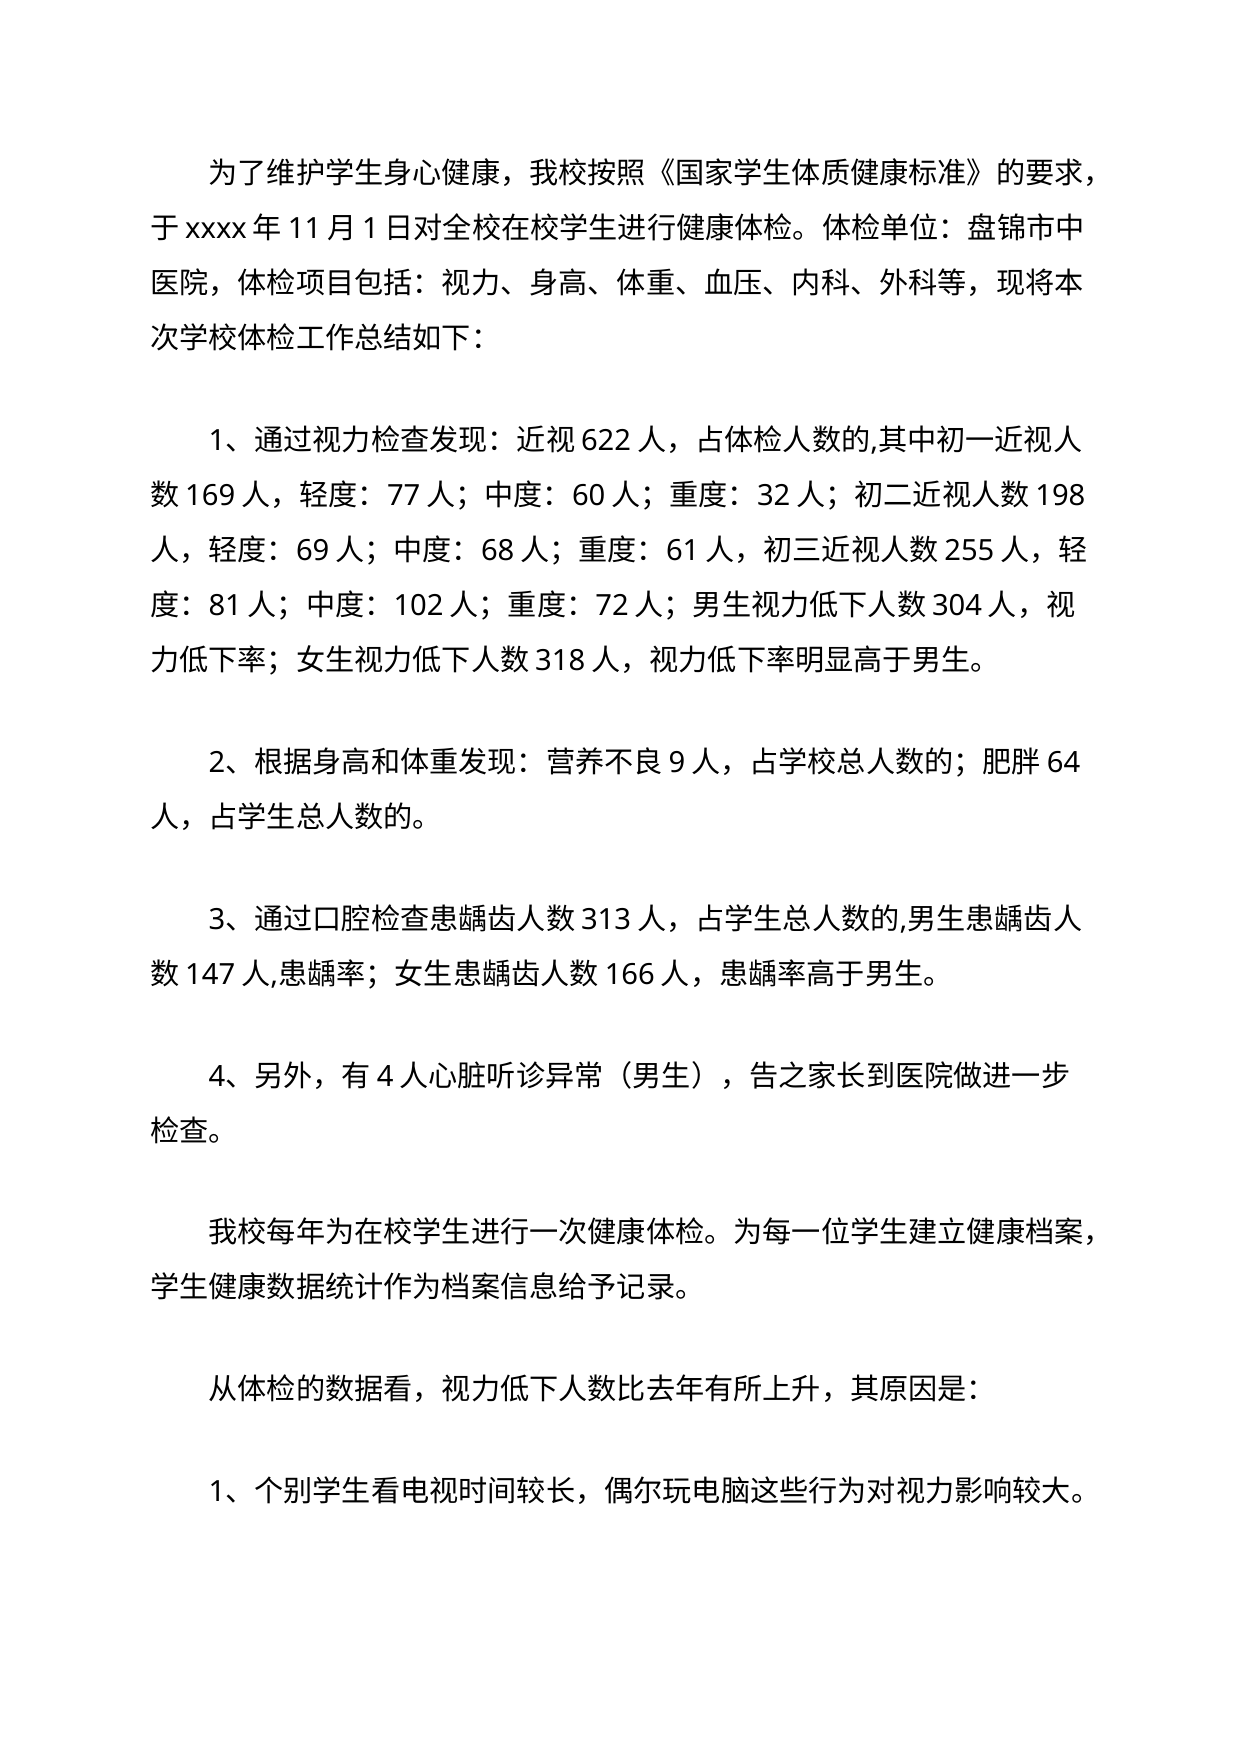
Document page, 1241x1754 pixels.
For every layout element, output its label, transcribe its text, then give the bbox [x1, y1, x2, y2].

text 2、根据身高和体重发现：营养不良9人，占学校总人数的；肥胖64人，占学生总人数的。 [150, 738, 1090, 836]
text 我校每年为在校学生进行一次健康体检。为每一位学生建立健康档案，学生健康数据统计作为档案信息给予记录。 [150, 1209, 1090, 1306]
text 1、个别学生看电视时间较长，偶尔玩电脑这些行为对视力影响较大。 [150, 1467, 1090, 1510]
text 4、另外，有4人心脏听诊异常（男生），告之家长到医院做进一步检查。 [150, 1052, 1090, 1149]
text 为了维护学生身心健康，我校按照《国家学生体质健康标准》的要求，于xxxx年11月1日对全校在校学生进行健康体检。体检单位：盘锦市中医院，体检项目包括：视力、身高、体重、血压、内科、外科等，现将本次学校体检工作总结如下： [150, 150, 1090, 357]
text 从体检的数据看，视力低下人数比去年有所上升，其原因是： [150, 1366, 1090, 1408]
text 1、通过视力检查发现：近视622人，占体检人数的,其中初一近视人数169人，轻度：77人；中度：60人；重度：32人；初二近视人数198人，轻度：69人；中度：68人；重度：61人，初三近视人数255人，轻度：81人；中度：102人；重度：72人；男生视力低下人数304人，视力低下率；女生视力低下人数318人，视力低下率明显高于男生。 [150, 417, 1090, 679]
text 3、通过口腔检查患龋齿人数313人，占学生总人数的,男生患龋齿人数147人,患龋率；女生患龋齿人数166人，患龋率高于男生。 [150, 895, 1090, 993]
